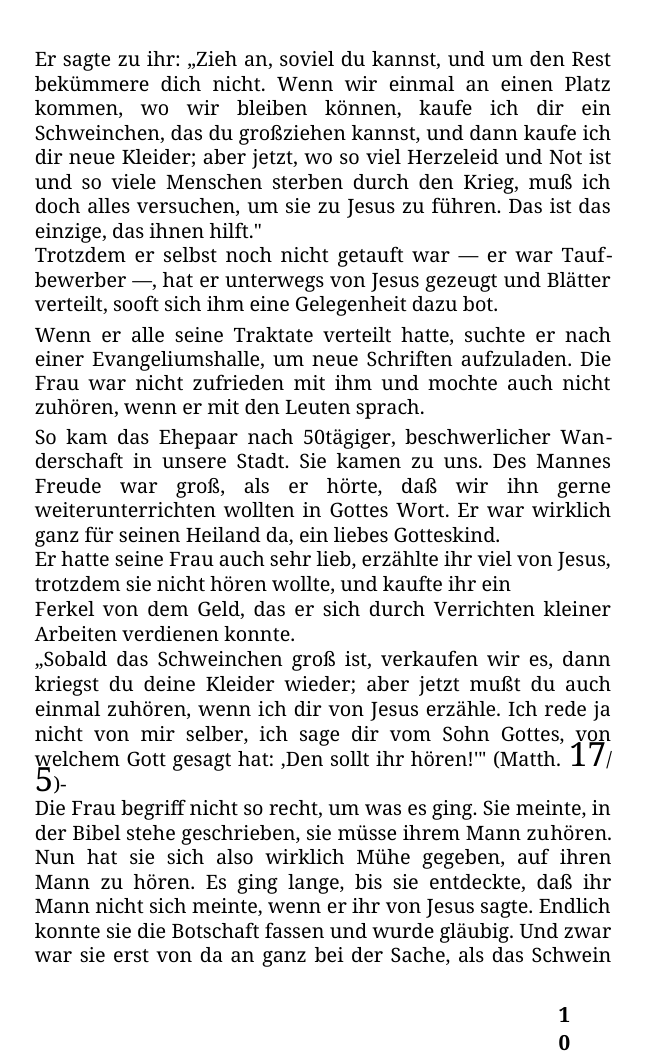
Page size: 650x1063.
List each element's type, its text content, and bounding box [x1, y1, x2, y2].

text Trotzdem er selbst noch nicht getauft war — er war Taufbewerber —, hat er unterwegs von Jesus gezeugt und Blätter verteilt, sooft sich ihm eine Gelegenheit dazu bot. [34, 243, 612, 316]
text Ferkel von dem Geld, das er sich durch Verrichten kleiner Arbeiten verdienen konnte. [34, 596, 612, 646]
text „Sobald das Schweinchen groß ist, verkaufen wir es, dann kriegst du deine Kleider wieder; aber jetzt mußt du auch einmal zuhören, wenn ich dir von Jesus erzähle. Ich rede ja nicht von mir selber, ich sage dir vom Sohn Gottes, von welchem Gott gesagt hat: ,Den sollt ihr hören!'" (Matth. 17/ 5)- [34, 646, 612, 796]
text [34, 796, 612, 967]
text Er hatte seine Frau auch sehr lieb, erzählte ihr viel von Jesus, trotzdem sie nicht hören wollte, und kaufte ihr ein [34, 547, 612, 596]
text Er sagte zu ihr: „Zieh an, soviel du kannst, und um den Rest bekümmere dich nicht. Wenn wir einmal an einen Platz kommen, wo wir bleiben können, kaufe ich dir ein Schweinchen, das du großziehen kannst, und dann kaufe ich dir neue Kleider; aber jetzt, wo so viel Herzeleid und Not ist und so viele Menschen sterben durch den Krieg, muß ich doch alles versuchen, um sie zu Jesus zu führen. Das ist das einzige, das ihnen hilft." [34, 47, 612, 243]
text Wenn er alle seine Traktate verteilt hatte, suchte er nach einer Evangeliumshalle, um neue Schriften aufzuladen. Die Frau war nicht zufrieden mit ihm und mochte auch nicht zuhören, wenn er mit den Leuten sprach. [34, 323, 612, 419]
text So kam das Ehepaar nach 50tägiger, beschwerlicher Wanderschaft in unsere Stadt. Sie kamen zu uns. Des Mannes Freude war groß, als er hörte, daß wir ihn gerne weiterunterrichten wollten in Gottes Wort. Er war wirklich ganz für seinen Heiland da, ein liebes Gotteskind. [34, 425, 612, 547]
